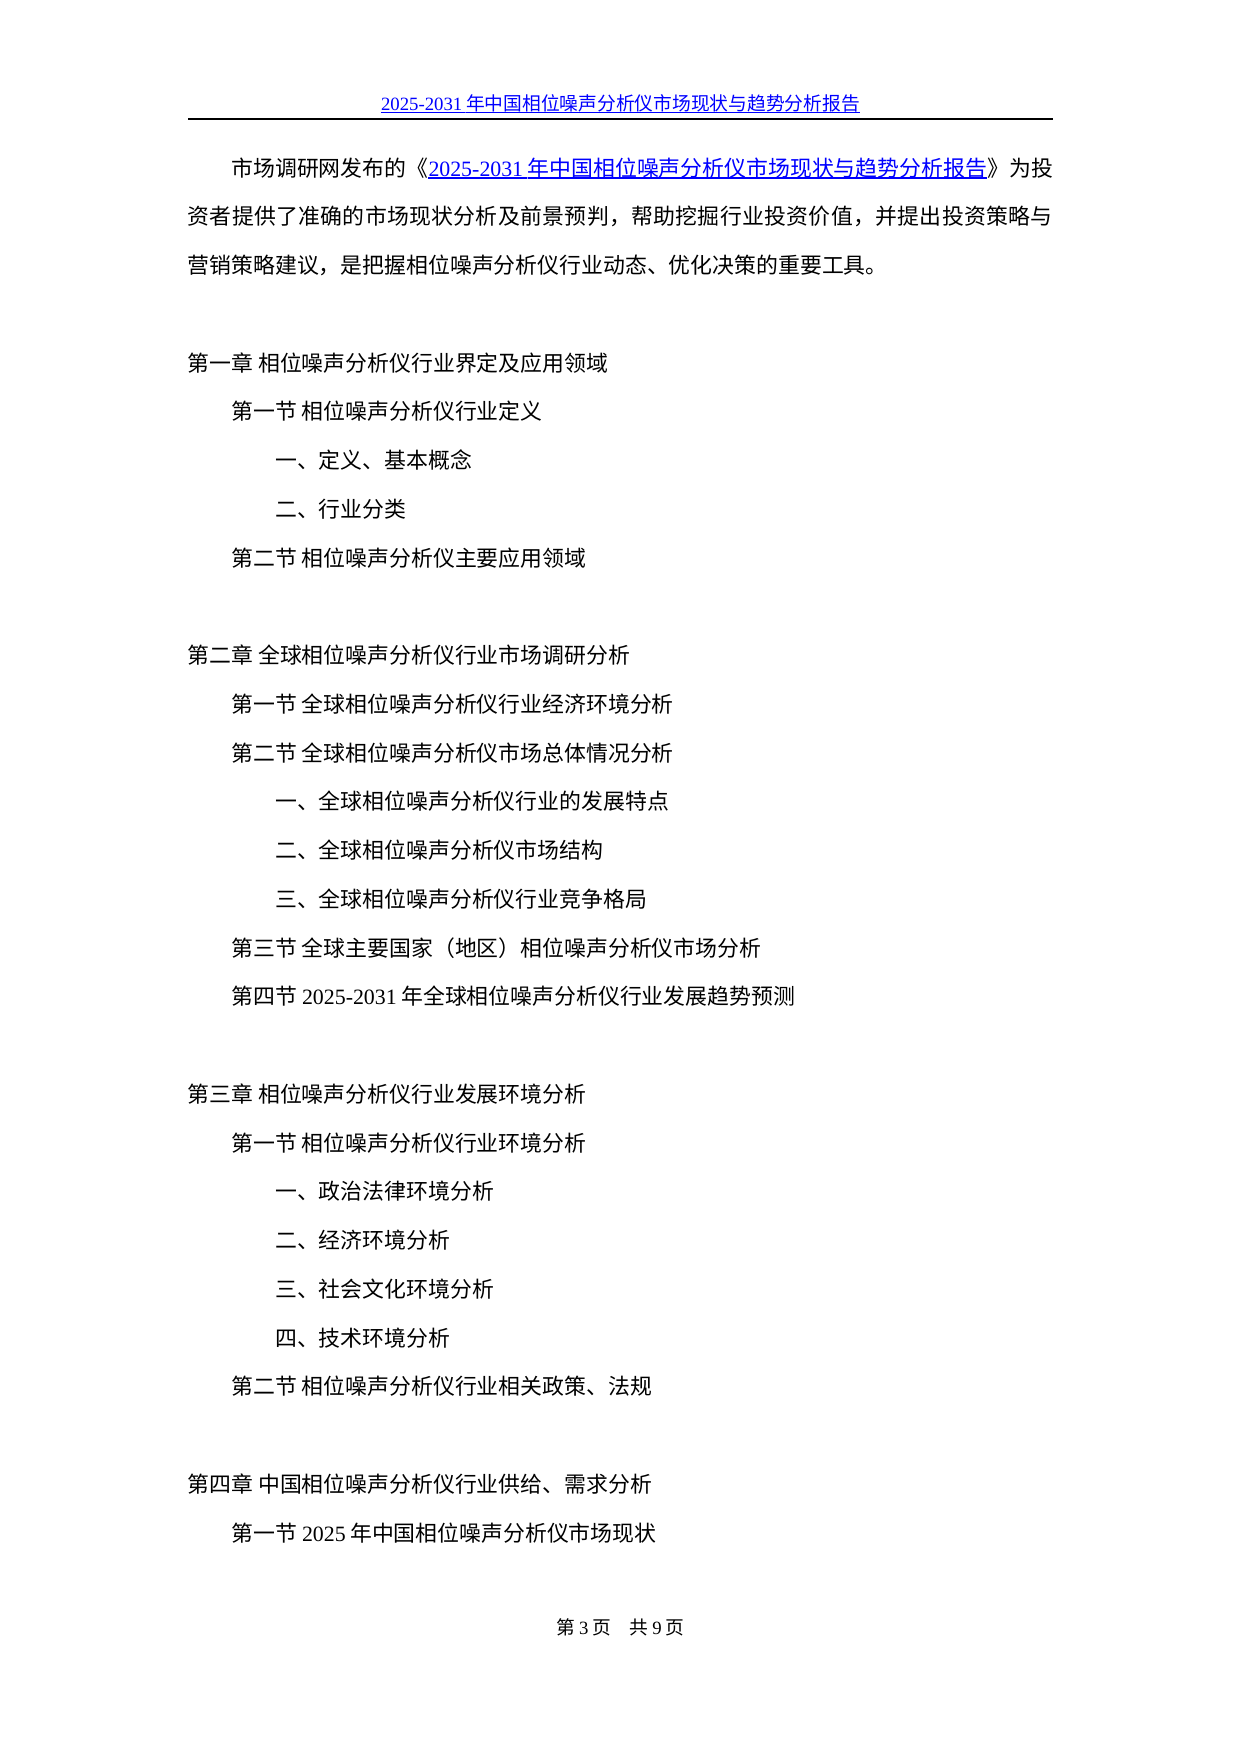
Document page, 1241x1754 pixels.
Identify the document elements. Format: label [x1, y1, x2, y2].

text [187, 150, 1053, 1548]
